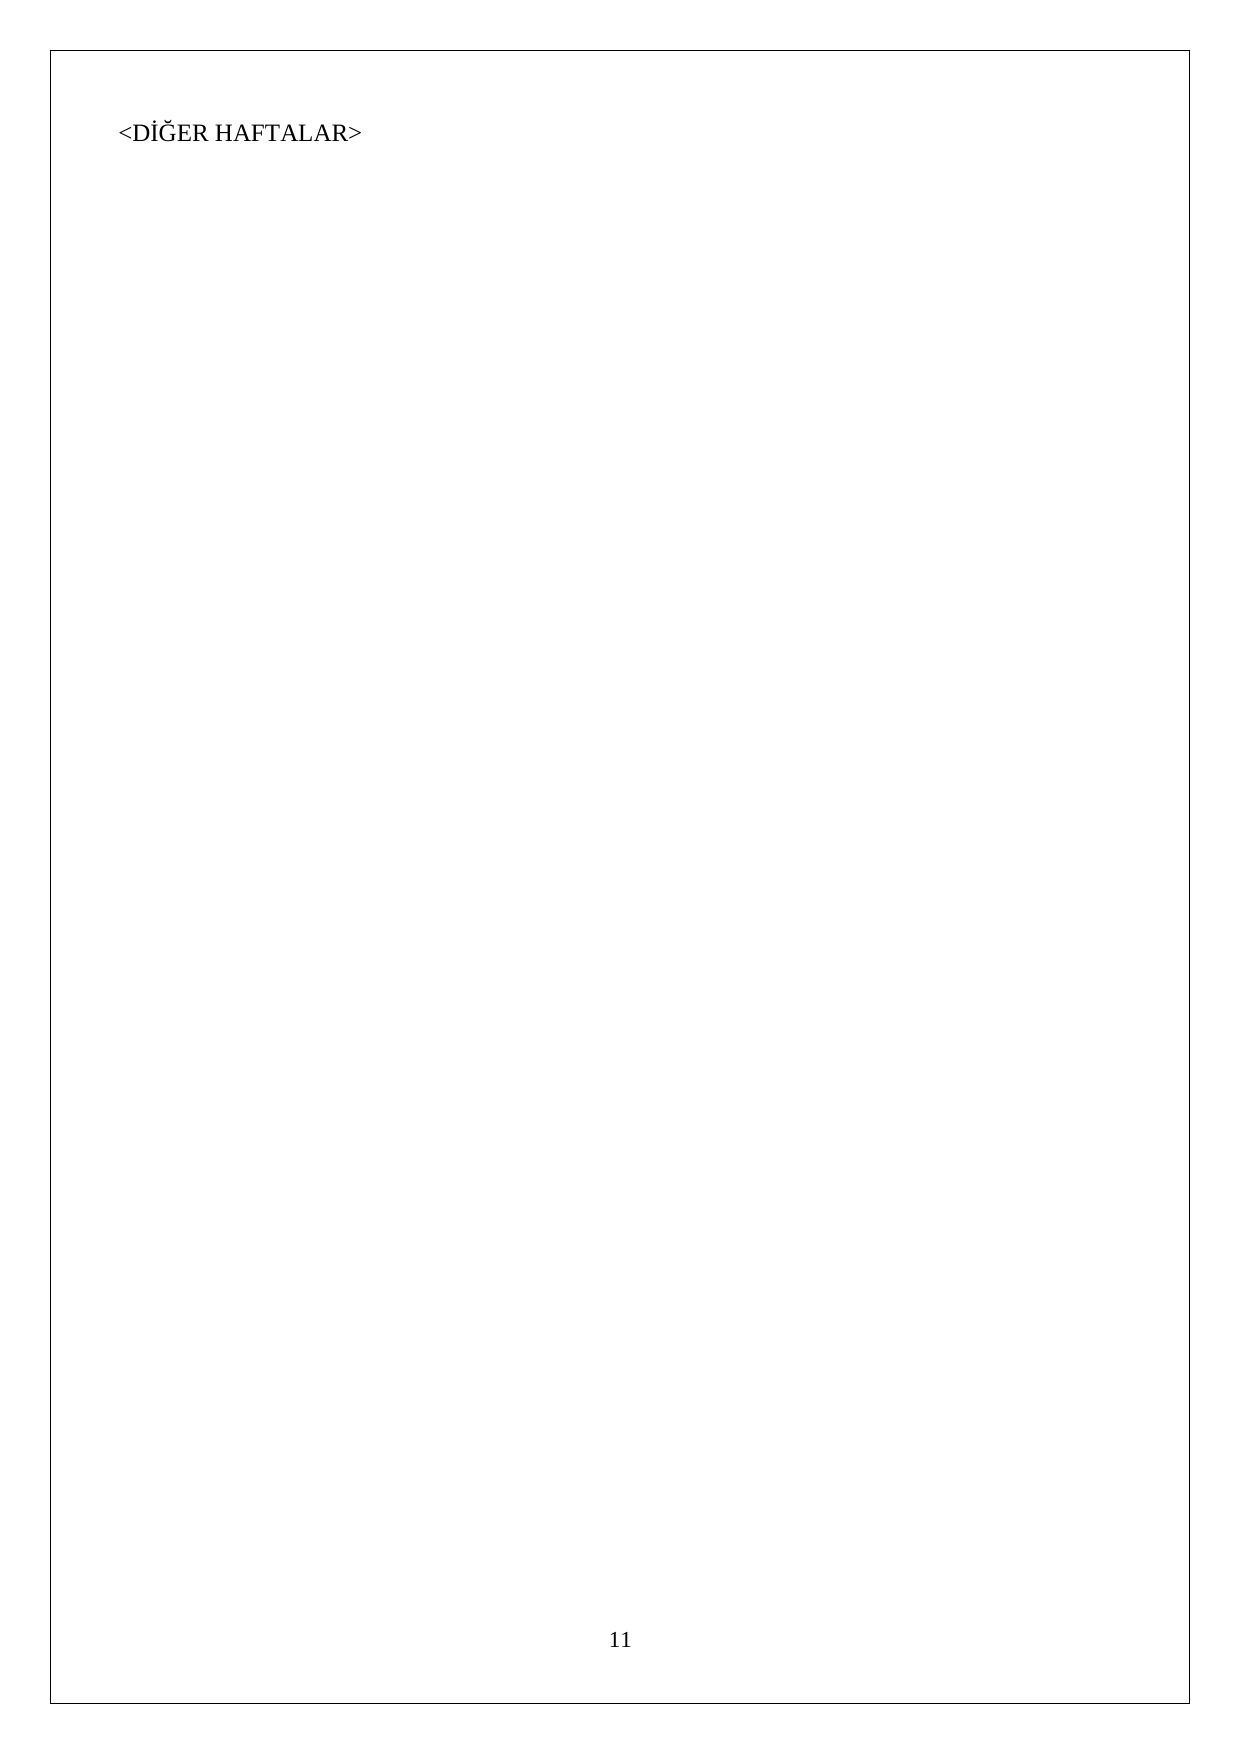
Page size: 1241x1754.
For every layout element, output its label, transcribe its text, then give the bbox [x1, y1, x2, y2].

text <DİĞER HAFTALAR> [118, 118, 1122, 147]
